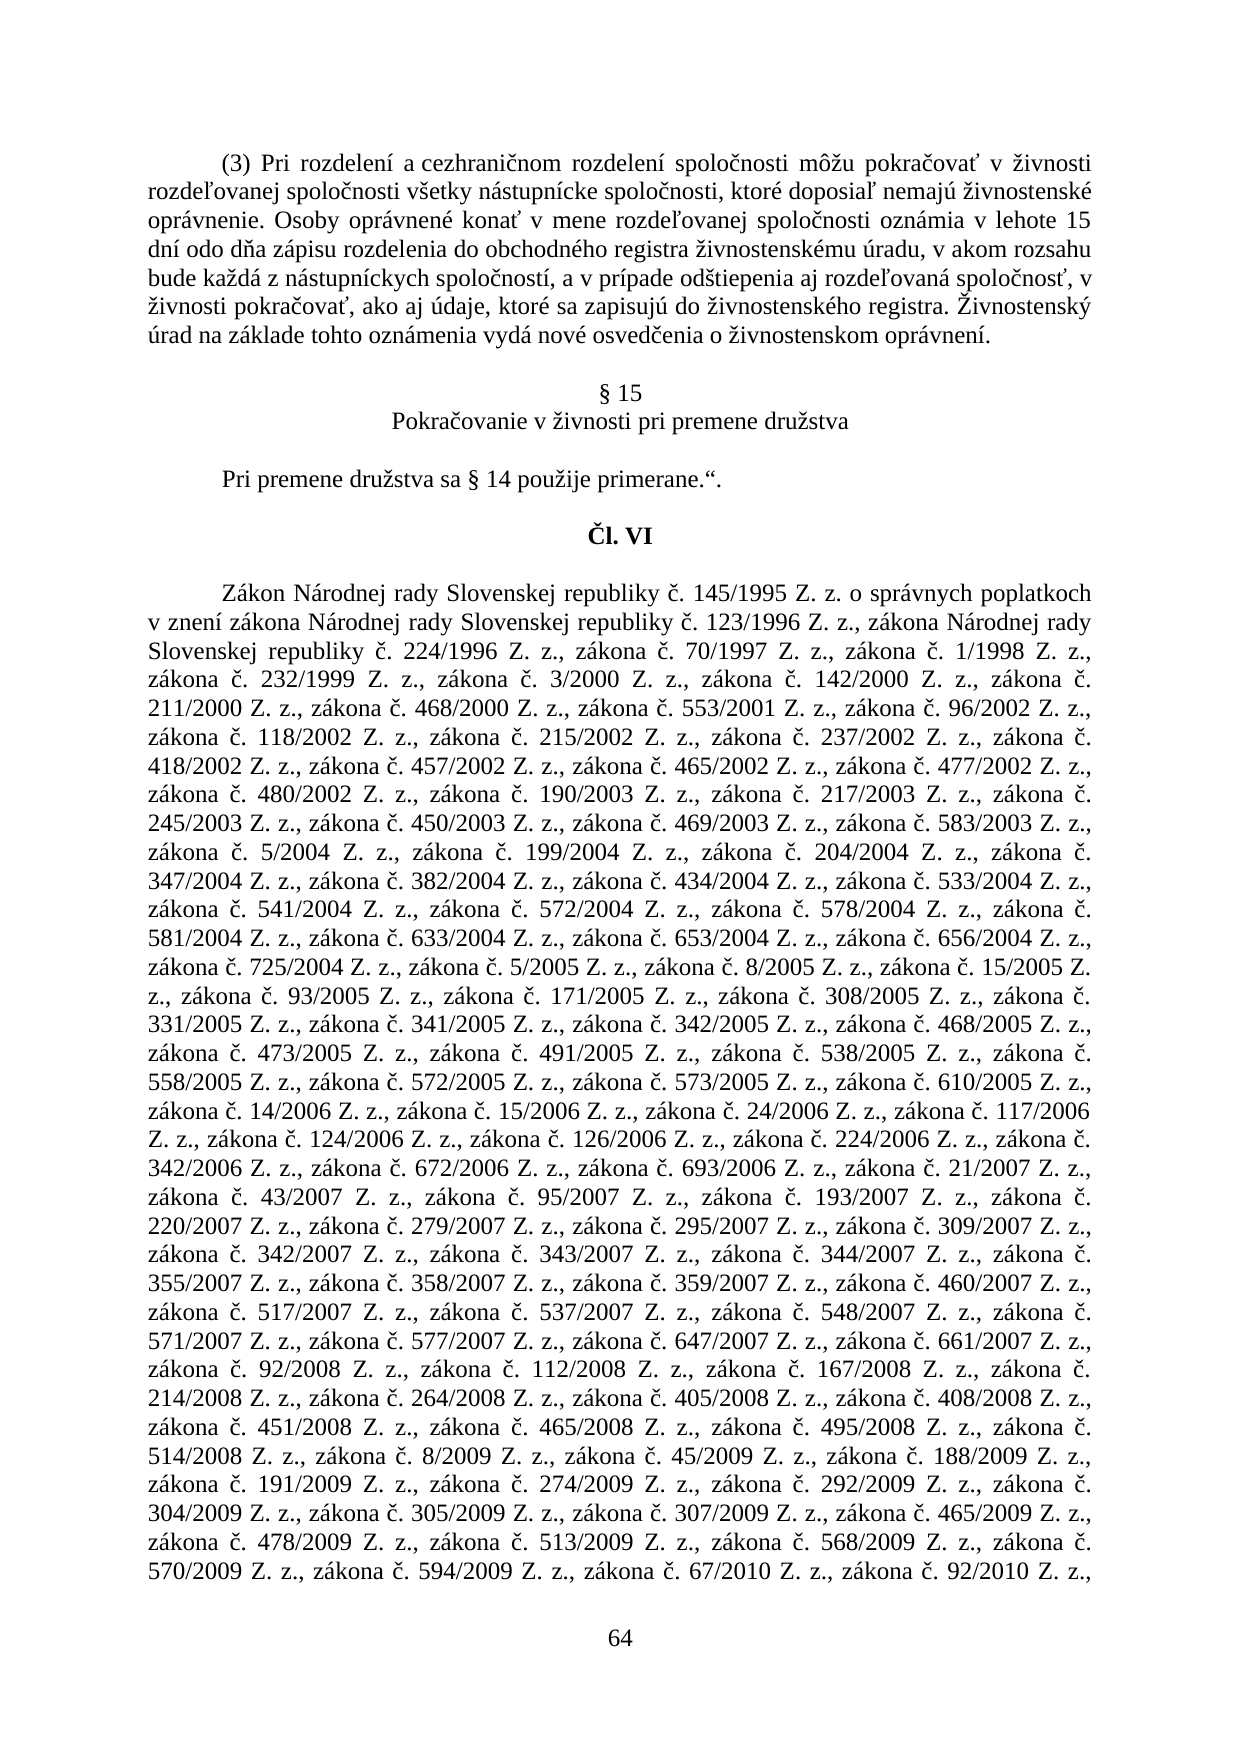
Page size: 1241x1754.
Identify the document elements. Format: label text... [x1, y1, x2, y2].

text (3) Pri rozdelení a cezhraničnom rozdelení spoločnosti môžu pokračovať v živnosti rozdeľovanej spoločnosti všetky nástupnícke spoločnosti, ktoré doposiaľ nemajú živnostenské oprávnenie. Osoby oprávnené konať v mene rozdeľovanej spoločnosti oznámia v lehote 15 dní odo dňa zápisu rozdelenia do obchodného registra živnostenskému úradu, v akom rozsahu bude každá z nástupníckych spoločností, a v prípade odštiepenia aj rozdeľovaná spoločnosť, v živnosti pokračovať, ako aj údaje, ktoré sa zapisujú do živnostenského registra. Živnostenský úrad na základe tohto oznámenia vydá nové osvedčenia o živnostenskom oprávnení. [148, 148, 1092, 349]
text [148, 578, 1092, 1584]
text Pokračovanie v živnosti pri premene družstva [148, 406, 1092, 435]
text Čl. VI [148, 521, 1092, 550]
text § 15 [148, 378, 1092, 406]
text Pri premene družstva sa § 14 použije primerane.“. [148, 464, 1092, 493]
